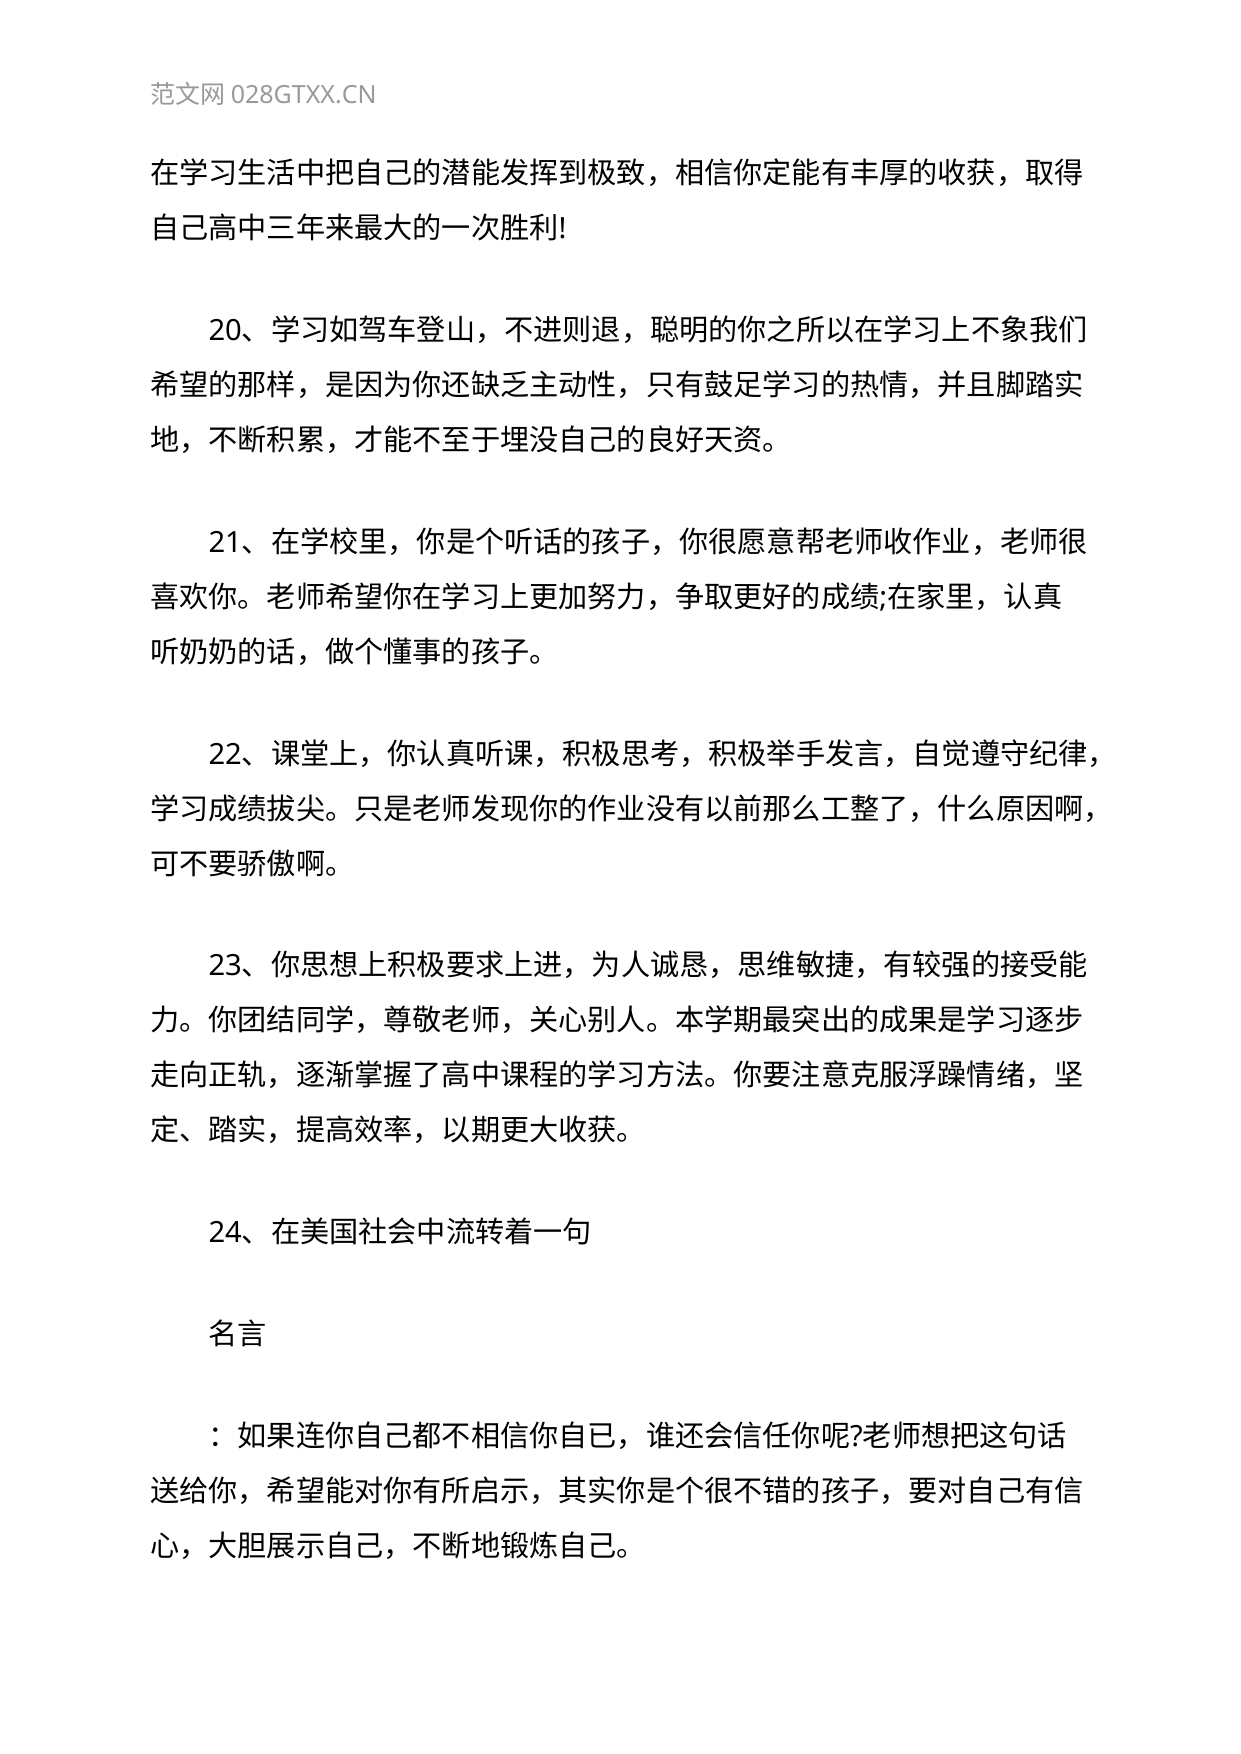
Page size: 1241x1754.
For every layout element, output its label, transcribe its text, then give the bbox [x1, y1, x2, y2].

text 23、你思想上积极要求上进，为人诚恳，思维敏捷，有较强的接受能力。你团结同学，尊敬老师，关心别人。本学期最突出的成果是学习逐步走向正轨，逐渐掌握了高中课程的学习方法。你要注意克服浮躁情绪，坚定、踏实，提高效率，以期更大收获。 [150, 942, 1090, 1149]
text 名言 [150, 1311, 1090, 1353]
text 24、在美国社会中流转着一句 [150, 1208, 1090, 1251]
text ：如果连你自己都不相信你自已，谁还会信任你呢?老师想把这句话送给你，希望能对你有所启示，其实你是个很不错的孩子，要对自己有信心，大胆展示自己，不断地锻炼自己。 [150, 1412, 1090, 1564]
text 21、在学校里，你是个听话的孩子，你很愿意帮老师收作业，老师很喜欢你。老师希望你在学习上更加努力，争取更好的成绩;在家里，认真听奶奶的话，做个懂事的孩子。 [150, 518, 1090, 671]
text 22、课堂上，你认真听课，积极思考，积极举手发言，自觉遵守纪律，学习成绩拔尖。只是老师发现你的作业没有以前那么工整了，什么原因啊，可不要骄傲啊。 [150, 730, 1090, 882]
text 20、学习如驾车登山，不进则退，聪明的你之所以在学习上不象我们希望的那样，是因为你还缺乏主动性，只有鼓足学习的热情，并且脚踏实地，不断积累，才能不至于埋没自己的良好天资。 [150, 307, 1090, 459]
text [150, 150, 1090, 247]
